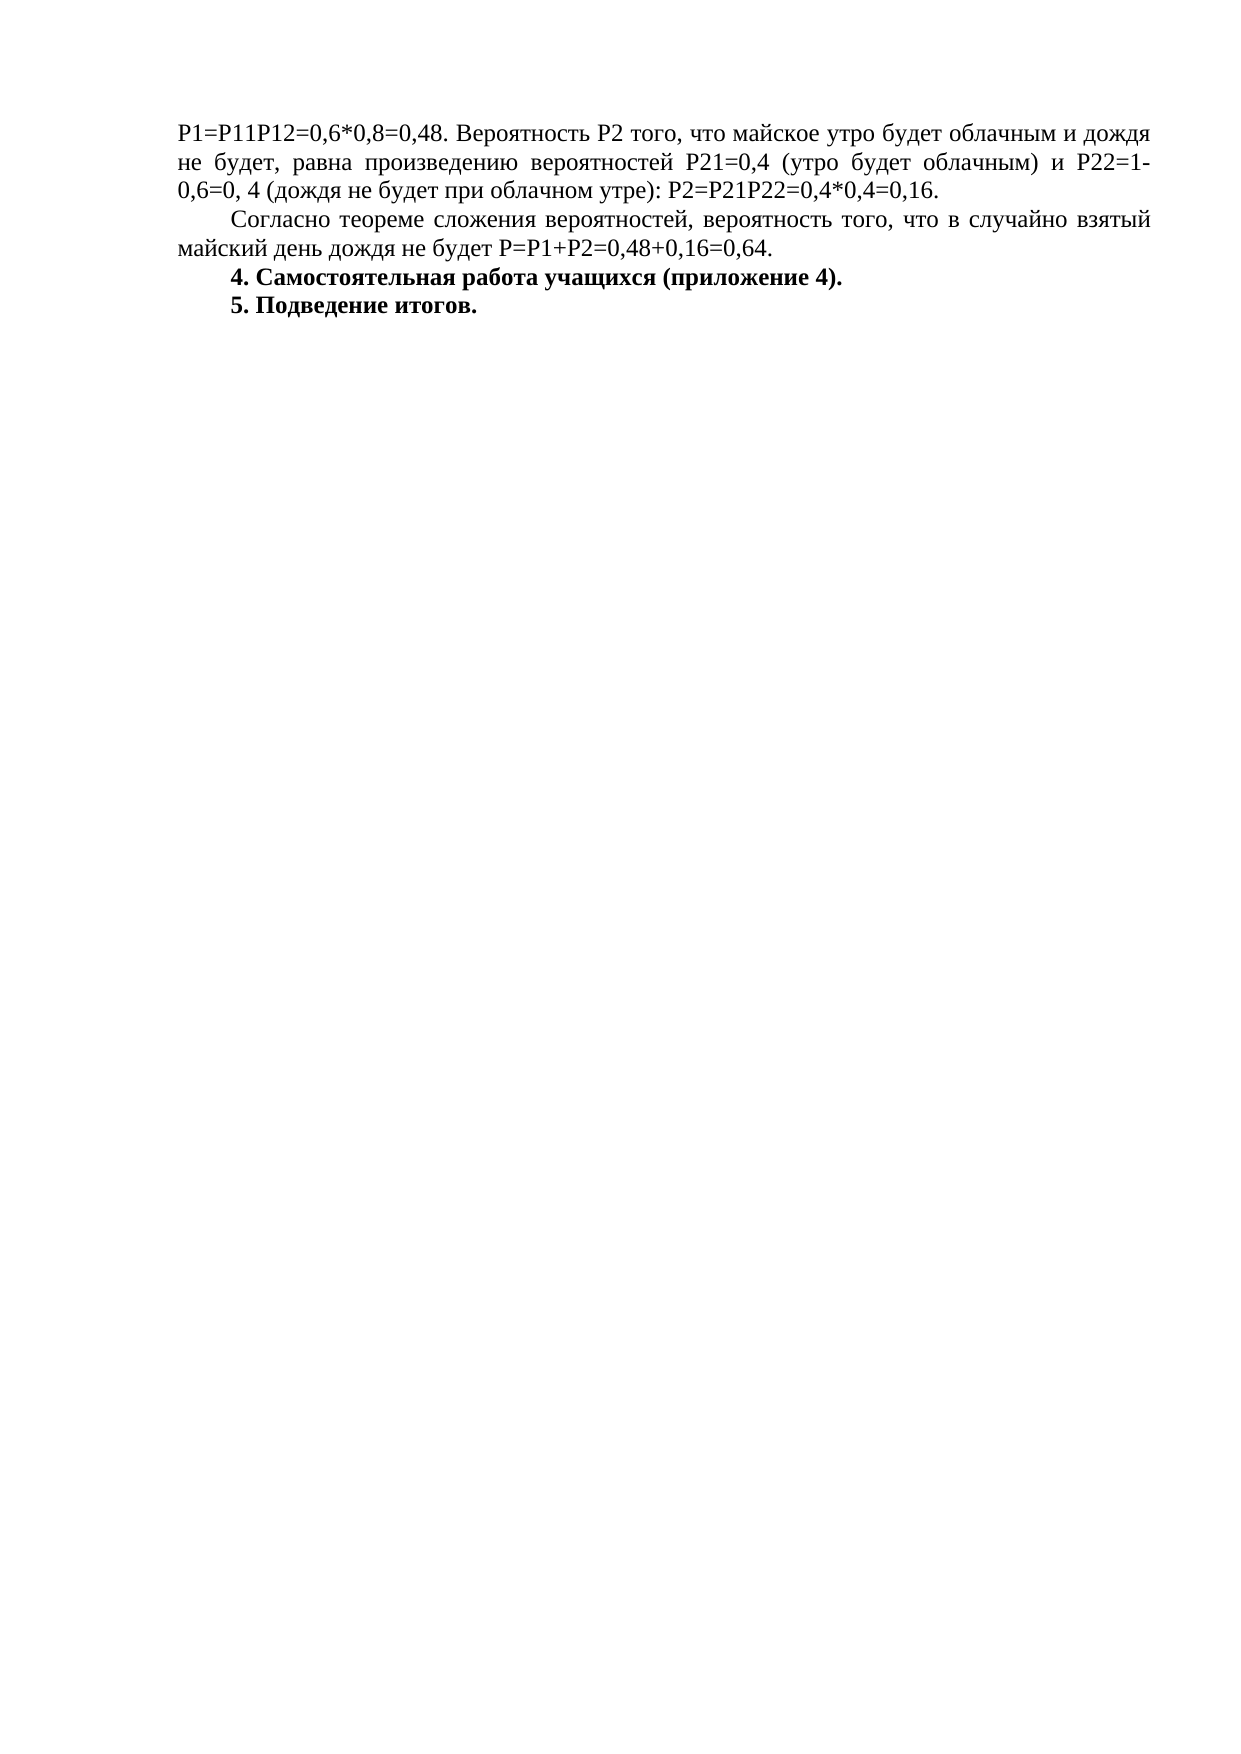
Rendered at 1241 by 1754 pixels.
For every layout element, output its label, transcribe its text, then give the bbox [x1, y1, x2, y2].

text 5. Подведение итогов. [177, 291, 1152, 319]
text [177, 118, 1152, 204]
text 4. Самостоятельная работа учащихся (приложение 4). [177, 262, 1152, 291]
text Согласно теореме сложения вероятностей, вероятность того, что в случайно взятый майский день дождя не будет Р=Р1+Р2=0,48+0,16=0,64. [177, 204, 1152, 262]
